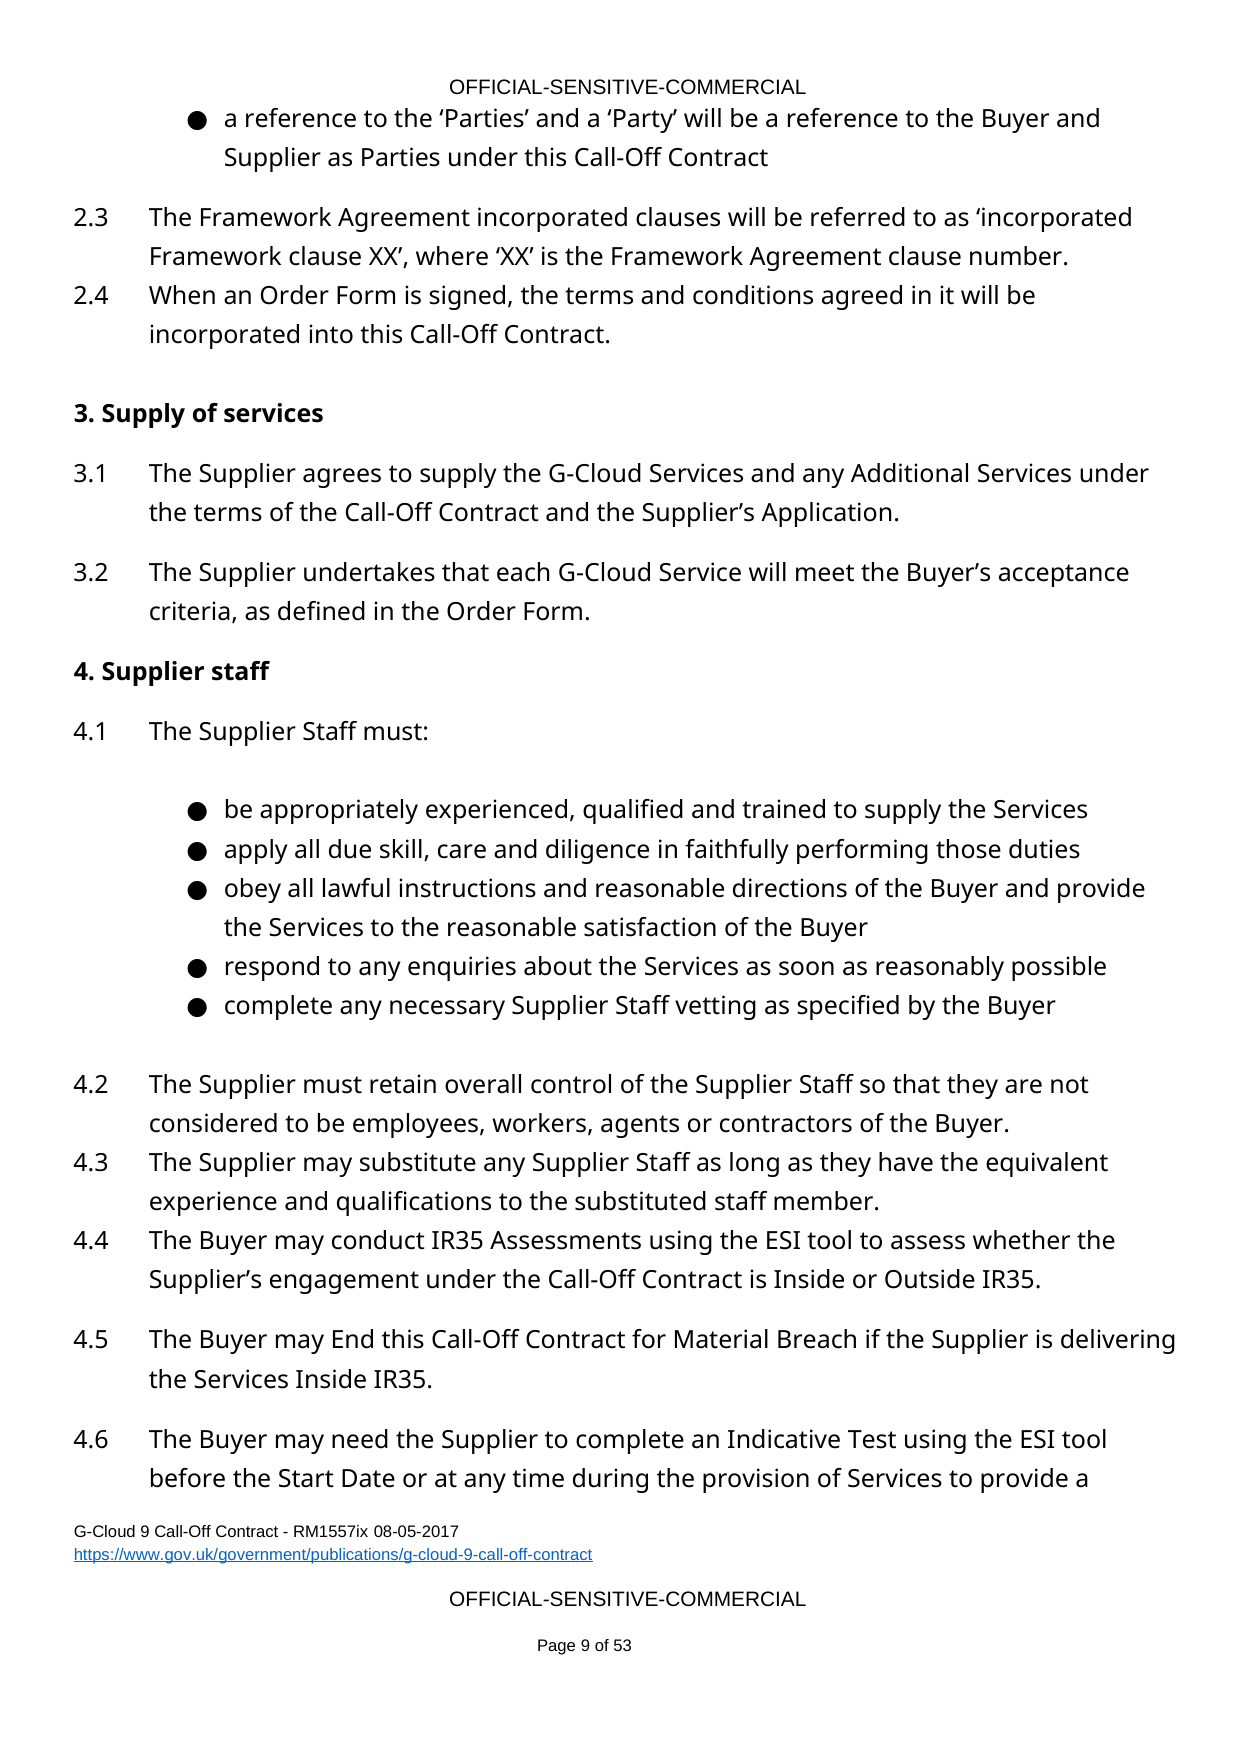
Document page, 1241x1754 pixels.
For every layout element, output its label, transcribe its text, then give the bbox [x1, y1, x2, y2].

list respond to any enquiries about the Services as soon as reasonably possible [186, 949, 1182, 983]
text 4. Supplier staff [73, 654, 1182, 688]
list be appropriately experienced, qualified and trained to supply the Services [186, 792, 1182, 826]
list a reference to the ‘Parties’ and a ‘Party’ will be a reference to the Buyer and Supplier as Parties under this Call-Off Contract [186, 101, 1182, 174]
list When an Order Form is signed, the terms and conditions agreed in it will be incorporated into this Call-Off Contract. [73, 278, 1182, 351]
list The Supplier must retain overall control of the Supplier Staff so that they are not considered to be employees, workers, agents or contractors of the Buyer. [73, 1066, 1182, 1139]
list The Buyer may conduct IR35 Assessments using the ESI tool to assess whether the Supplier’s engagement under the Call-Off Contract is Inside or Outside IR35. [73, 1223, 1182, 1296]
text 3. Supply of services [73, 396, 1182, 429]
list The Supplier may substitute any Supplier Staff as long as they have the equivalent experience and qualifications to the substituted staff member. [73, 1145, 1182, 1218]
list obey all lawful instructions and reasonable directions of the Buyer and provide the Services to the reasonable satisfaction of the Buyer [186, 871, 1182, 944]
list The Supplier undertakes that each G-Cloud Service will meet the Buyer’s acceptance criteria, as defined in the Order Form. [73, 555, 1182, 628]
list The Supplier Staff must: [73, 714, 1182, 748]
list The Supplier agrees to supply the G-Cloud Services and any Additional Services under the terms of the Call-Off Contract and the Supplier’s Application. [73, 456, 1182, 529]
list complete any necessary Supplier Staff vetting as specified by the Buyer [186, 988, 1182, 1022]
list The Buyer may End this Call-Off Contract for Material Breach if the Supplier is delivering the Services Inside IR35. [73, 1322, 1182, 1395]
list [73, 1421, 1182, 1494]
list apply all due skill, care and diligence in faithfully performing those duties [186, 831, 1182, 865]
list The Framework Agreement incorporated clauses will be referred to as ‘incorporated Framework clause XX’, where ‘XX’ is the Framework Agreement clause number. [73, 200, 1182, 273]
